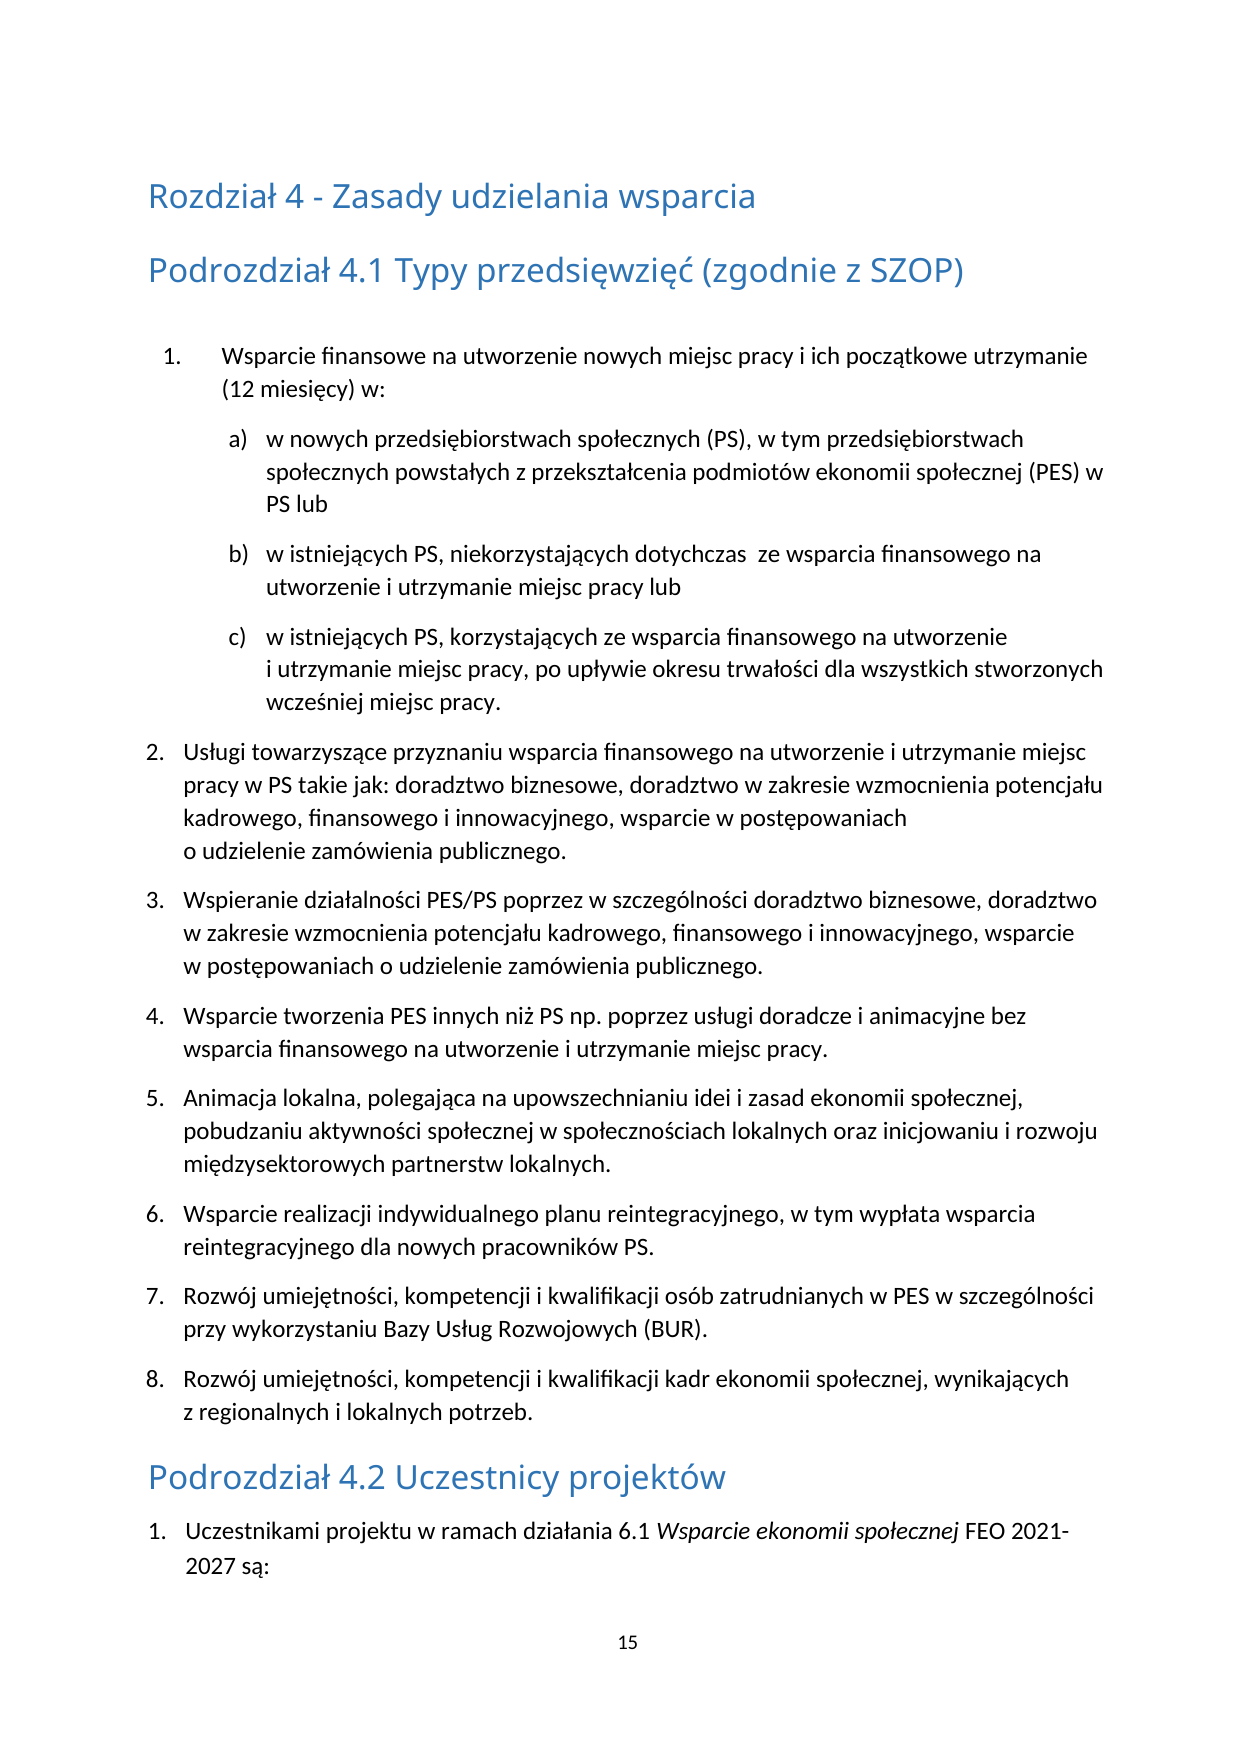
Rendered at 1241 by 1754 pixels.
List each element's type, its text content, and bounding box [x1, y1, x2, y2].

list Usługi towarzyszące przyznaniu wsparcia finansowego na utworzenie i utrzymanie miejsc pracy w PS takie jak: doradztwo biznesowe, doradztwo w zakresie wzmocnienia potencjału kadrowego, finansowego i innowacyjnego, wsparcie w postępowaniach o udzielenie zamówienia publicznego. [146, 736, 1107, 865]
subtitle Podrozdział 4.1 Typy przedsięwzięć (zgodnie z SZOP) [148, 247, 1107, 292]
list Wsparcie tworzenia PES innych niż PS np. poprzez usługi doradcze i animacyjne bez wsparcia finansowego na utworzenie i utrzymanie miejsc pracy. [146, 1000, 1107, 1063]
subtitle Podrozdział 4.2 Uczestnicy projektów [148, 1453, 1107, 1499]
list w istniejących PS, niekorzystających dotychczas ze wsparcia finansowego na utworzenie i utrzymanie miejsc pracy lub [228, 538, 1107, 602]
list Uczestnikami projektu w ramach działania 6.1 Wsparcie ekonomii społecznej FEO 2021-2027 są: [148, 1515, 1107, 1581]
list Animacja lokalna, polegająca na upowszechnianiu idei i zasad ekonomii społecznej, pobudzaniu aktywności społecznej w społecznościach lokalnych oraz inicjowaniu i rozwoju międzysektorowych partnerstw lokalnych. [146, 1082, 1107, 1179]
list w nowych przedsiębiorstwach społecznych (PS), w tym przedsiębiorstwach społecznych powstałych z przekształcenia podmiotów ekonomii społecznej (PES) w PS lub [228, 423, 1107, 519]
subtitle Rozdział 4 - Zasady udzielania wsparcia [148, 173, 1107, 218]
list Rozwój umiejętności, kompetencji i kwalifikacji kadr ekonomii społecznej, wynikających z regionalnych i lokalnych potrzeb. [146, 1363, 1107, 1426]
list Wsparcie finansowe na utworzenie nowych miejsc pracy i ich początkowe utrzymanie (12 miesięcy) w: [162, 340, 1107, 404]
list Wsparcie realizacji indywidualnego planu reintegracyjnego, w tym wypłata wsparcia reintegracyjnego dla nowych pracowników PS. [146, 1198, 1107, 1261]
list Rozwój umiejętności, kompetencji i kwalifikacji osób zatrudnianych w PES w szczególności przy wykorzystaniu Bazy Usług Rozwojowych (BUR). [146, 1280, 1107, 1344]
list Wspieranie działalności PES/PS poprzez w szczególności doradztwo biznesowe, doradztwo w zakresie wzmocnienia potencjału kadrowego, finansowego i innowacyjnego, wsparcie w postępowaniach o udzielenie zamówienia publicznego. [146, 884, 1107, 981]
list w istniejących PS, korzystających ze wsparcia finansowego na utworzenie i utrzymanie miejsc pracy, po upływie okresu trwałości dla wszystkich stworzonych wcześniej miejsc pracy. [228, 621, 1107, 717]
